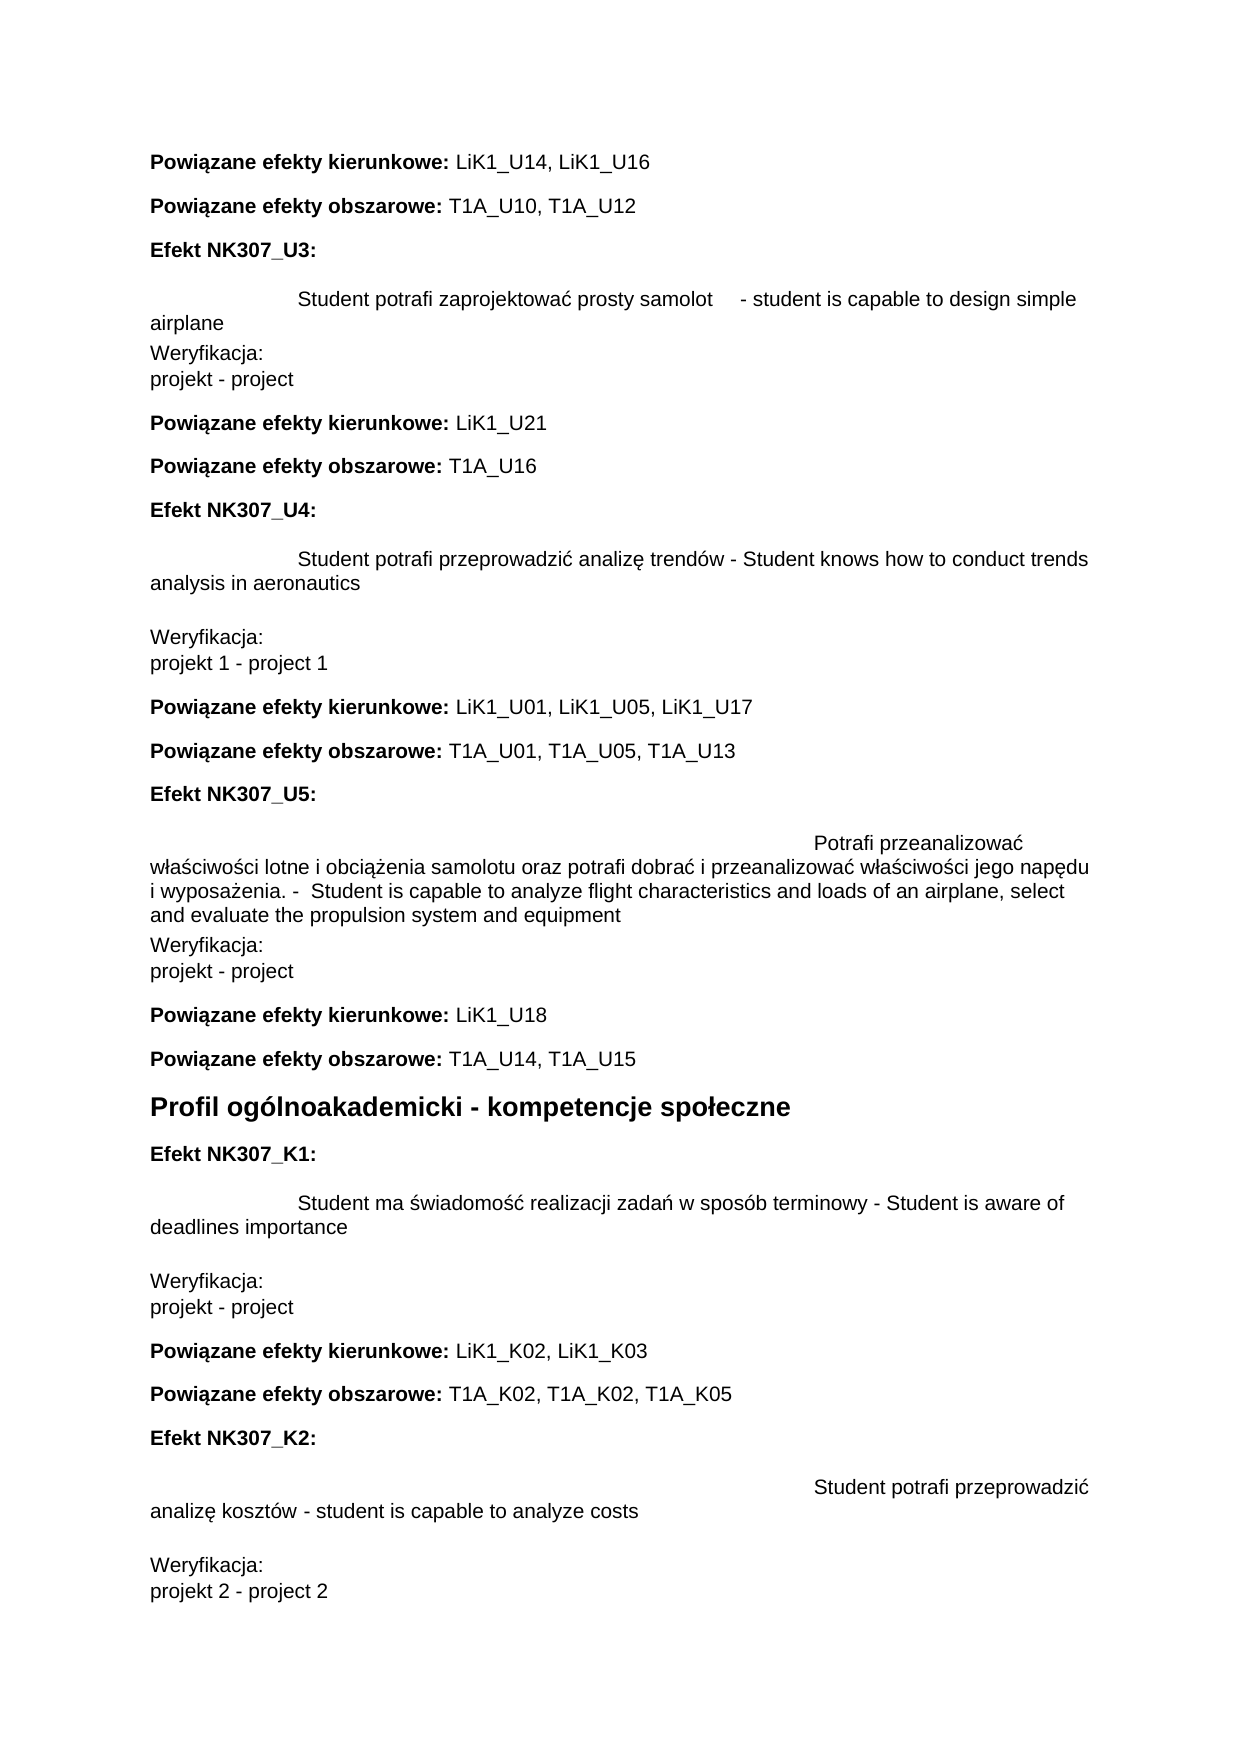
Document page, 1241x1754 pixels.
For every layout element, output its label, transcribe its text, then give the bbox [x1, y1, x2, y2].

text Student potrafi przeprowadzić analizę trendów - Student knows how to conduct trends analysis in aeronautics [150, 523, 1090, 619]
text Weryfikacja: [150, 625, 1090, 649]
text Powiązane efekty kierunkowe: LiK1_U14, LiK1_U16 [150, 150, 1090, 174]
text projekt - project [150, 959, 1090, 983]
text Weryfikacja: [150, 933, 1090, 957]
text Student ma świadomość realizacji zadań w sposób terminowy - Student is aware of deadlines importance [150, 1167, 1090, 1262]
text Student potrafi zaprojektować prosty samolot - student is capable to design simple airplane [150, 262, 1090, 334]
subtitle Profil ogólnoakademicki - kompetencje społeczne [150, 1091, 1090, 1122]
text Efekt NK307_U4: [150, 498, 1090, 522]
text projekt - project [150, 1295, 1090, 1319]
text Powiązane efekty kierunkowe: LiK1_U18 [150, 1003, 1090, 1027]
text Weryfikacja: [150, 1269, 1090, 1293]
text Powiązane efekty kierunkowe: LiK1_U01, LiK1_U05, LiK1_U17 [150, 695, 1090, 719]
text projekt - project [150, 367, 1090, 391]
text Powiązane efekty kierunkowe: LiK1_K02, LiK1_K03 [150, 1338, 1090, 1362]
text Powiązane efekty kierunkowe: LiK1_U21 [150, 410, 1090, 434]
text Powiązane efekty obszarowe: T1A_U10, T1A_U12 [150, 194, 1090, 218]
text Efekt NK307_U3: [150, 237, 1090, 261]
text Powiązane efekty obszarowe: T1A_K02, T1A_K02, T1A_K05 [150, 1382, 1090, 1406]
text Student potrafi przeprowadzić analizę kosztów - student is capable to analyze costs [150, 1451, 1090, 1547]
text Powiązane efekty obszarowe: T1A_U01, T1A_U05, T1A_U13 [150, 738, 1090, 762]
text projekt 2 - project 2 [150, 1579, 1090, 1603]
text projekt 1 - project 1 [150, 651, 1090, 675]
text Efekt NK307_U5: [150, 782, 1090, 806]
text Efekt NK307_K1: [150, 1142, 1090, 1166]
text Efekt NK307_K2: [150, 1426, 1090, 1450]
text Powiązane efekty obszarowe: T1A_U14, T1A_U15 [150, 1047, 1090, 1071]
text Weryfikacja: [150, 341, 1090, 364]
text Potrafi przeanalizować właściwości lotne i obciążenia samolotu oraz potrafi dobrać i przeanalizować właściwości jego napędu i wyposażenia. - Student is capable to analyze flight characteristics and loads of an airplane, select and evaluate the propulsion system and equipment [150, 807, 1090, 927]
text Powiązane efekty obszarowe: T1A_U16 [150, 454, 1090, 478]
text Weryfikacja: [150, 1553, 1090, 1577]
